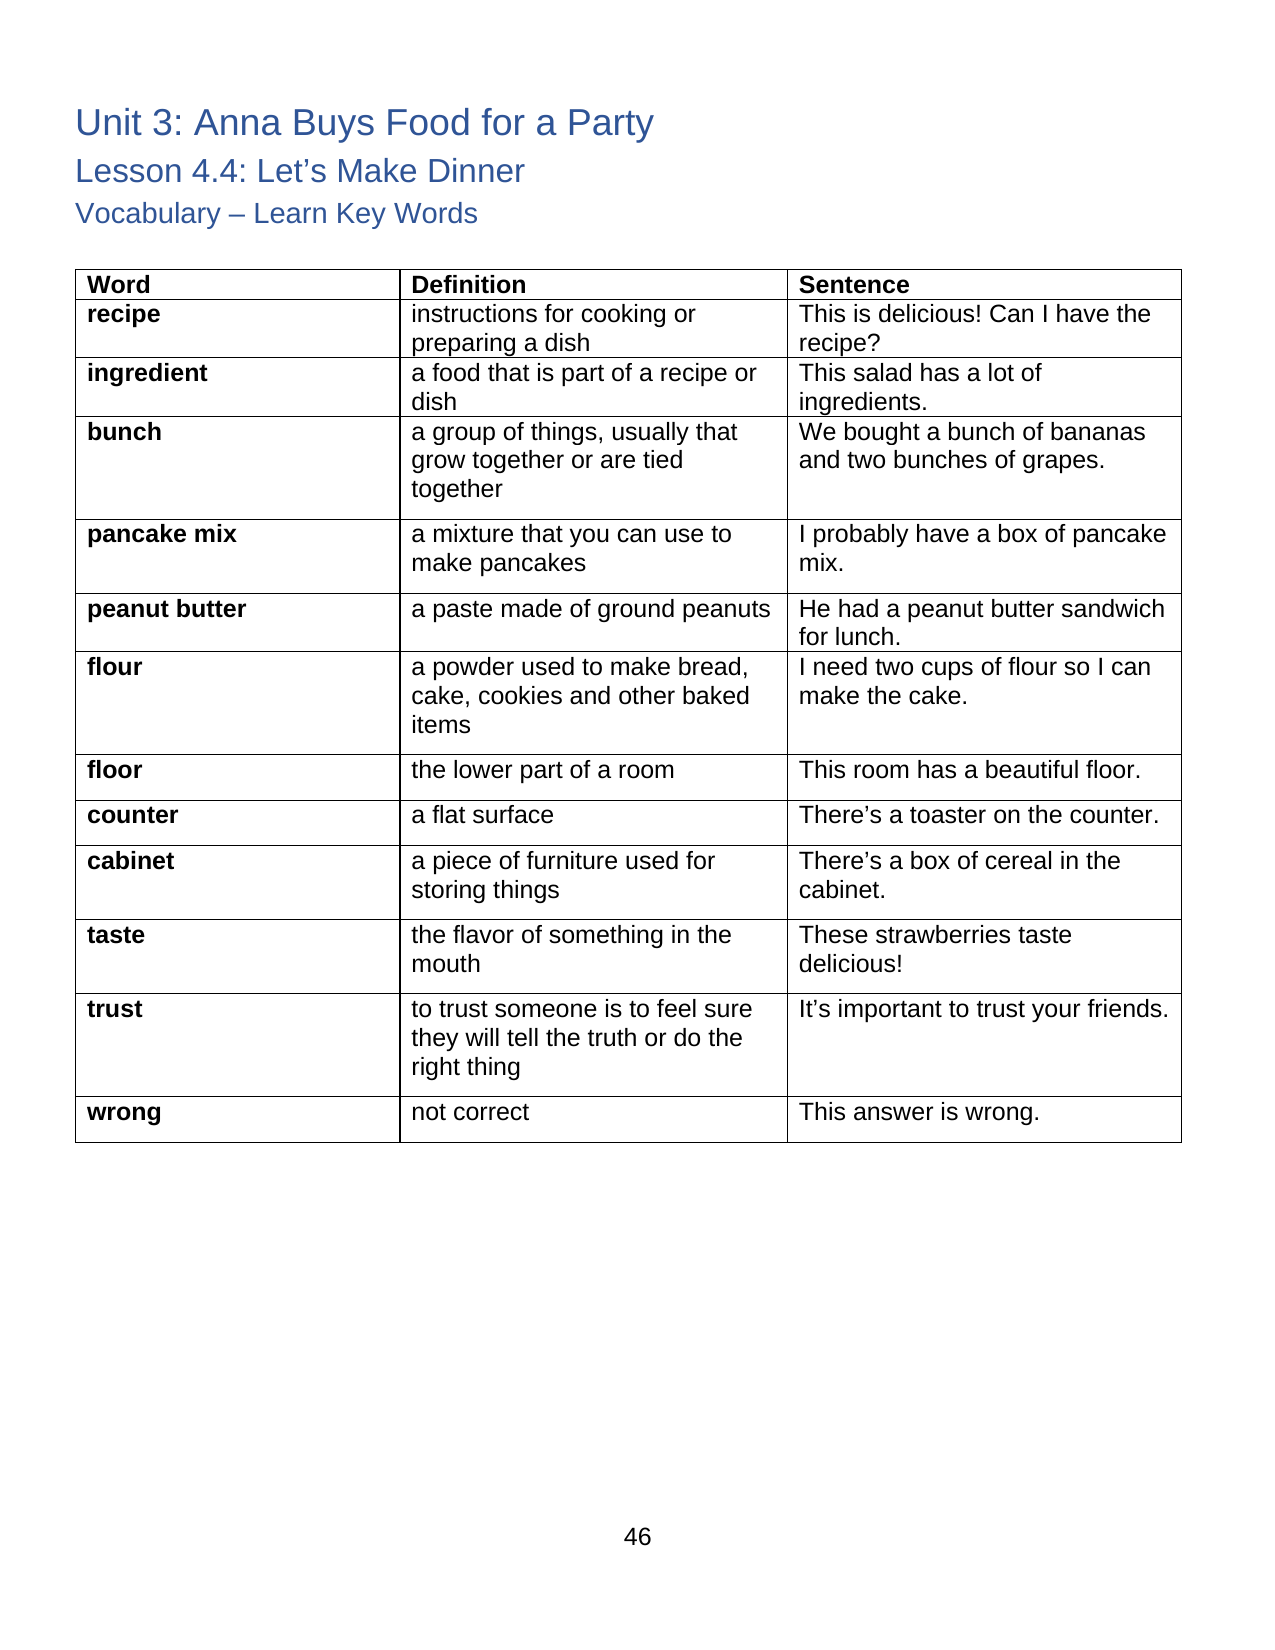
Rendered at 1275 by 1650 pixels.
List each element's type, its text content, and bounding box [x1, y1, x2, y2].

table_cell There’s a box of cereal in the cabinet. [788, 846, 1181, 919]
table_cell It’s important to trust your friends. [788, 994, 1181, 1096]
table_cell trust [76, 994, 399, 1096]
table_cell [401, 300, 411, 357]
table_cell a powder used to make bread, cake, cookies and other baked items [401, 652, 787, 754]
table_cell a paste made of ground peanuts [401, 594, 787, 651]
table_cell wrong [76, 1097, 399, 1142]
table_cell These strawberries taste delicious! [788, 920, 1181, 993]
table_cell I need two cups of flour so I can make the cake. [788, 652, 1181, 754]
table_cell cabinet [76, 846, 399, 919]
table_cell This is delicious! Can I have the recipe? [881, 300, 1181, 357]
table_cell I probably have a box of pancake mix. [788, 520, 1181, 593]
table_cell the lower part of a room [401, 755, 787, 799]
table_cell There’s a toaster on the counter. [788, 801, 1181, 845]
subtitle Vocabulary – Learn Key Words [75, 196, 1200, 266]
table_header Sentence [788, 270, 1181, 298]
subtitle Lesson 4.4: Let’s Make Dinner [75, 151, 1200, 189]
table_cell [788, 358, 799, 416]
subtitle Unit 3: Anna Buys Food for a Party [75, 100, 1200, 143]
table_cell bunch [76, 417, 399, 518]
table_cell flour [76, 652, 399, 754]
table_header Definition [401, 270, 787, 298]
table_cell a flat surface [401, 801, 787, 845]
table_cell counter [76, 801, 399, 845]
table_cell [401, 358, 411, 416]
table_cell a mixture that you can use to make pancakes [401, 520, 787, 593]
table_cell This room has a beautiful floor. [788, 755, 1181, 799]
table_cell ingredient [76, 358, 399, 416]
table_header Word [76, 270, 399, 298]
table_cell We bought a bunch of bananas and two bunches of grapes. [788, 417, 1181, 518]
table_cell a piece of furniture used for storing things [401, 846, 787, 919]
table_cell to trust someone is to feel sure they will tell the truth or do the right thing [401, 994, 787, 1096]
table_cell not correct [401, 1097, 787, 1142]
table_cell a group of things, usually that grow together or are tied together [401, 417, 787, 518]
table_cell a food that is part of a recipe or dish [457, 358, 787, 416]
table_cell recipe [76, 300, 399, 357]
table_cell pancake mix [76, 520, 399, 593]
table_cell peanut butter [76, 594, 399, 651]
table_cell This salad has a lot of ingredients. [928, 358, 1181, 416]
table_cell floor [76, 755, 399, 799]
table_cell taste [76, 920, 399, 993]
table_cell the flavor of something in the mouth [401, 920, 787, 993]
table_cell He had a peanut butter sandwich for lunch. [788, 594, 1181, 651]
table_cell This answer is wrong. [788, 1097, 1181, 1142]
table_cell instructions for cooking or preparing a dish [591, 300, 787, 357]
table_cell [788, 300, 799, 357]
